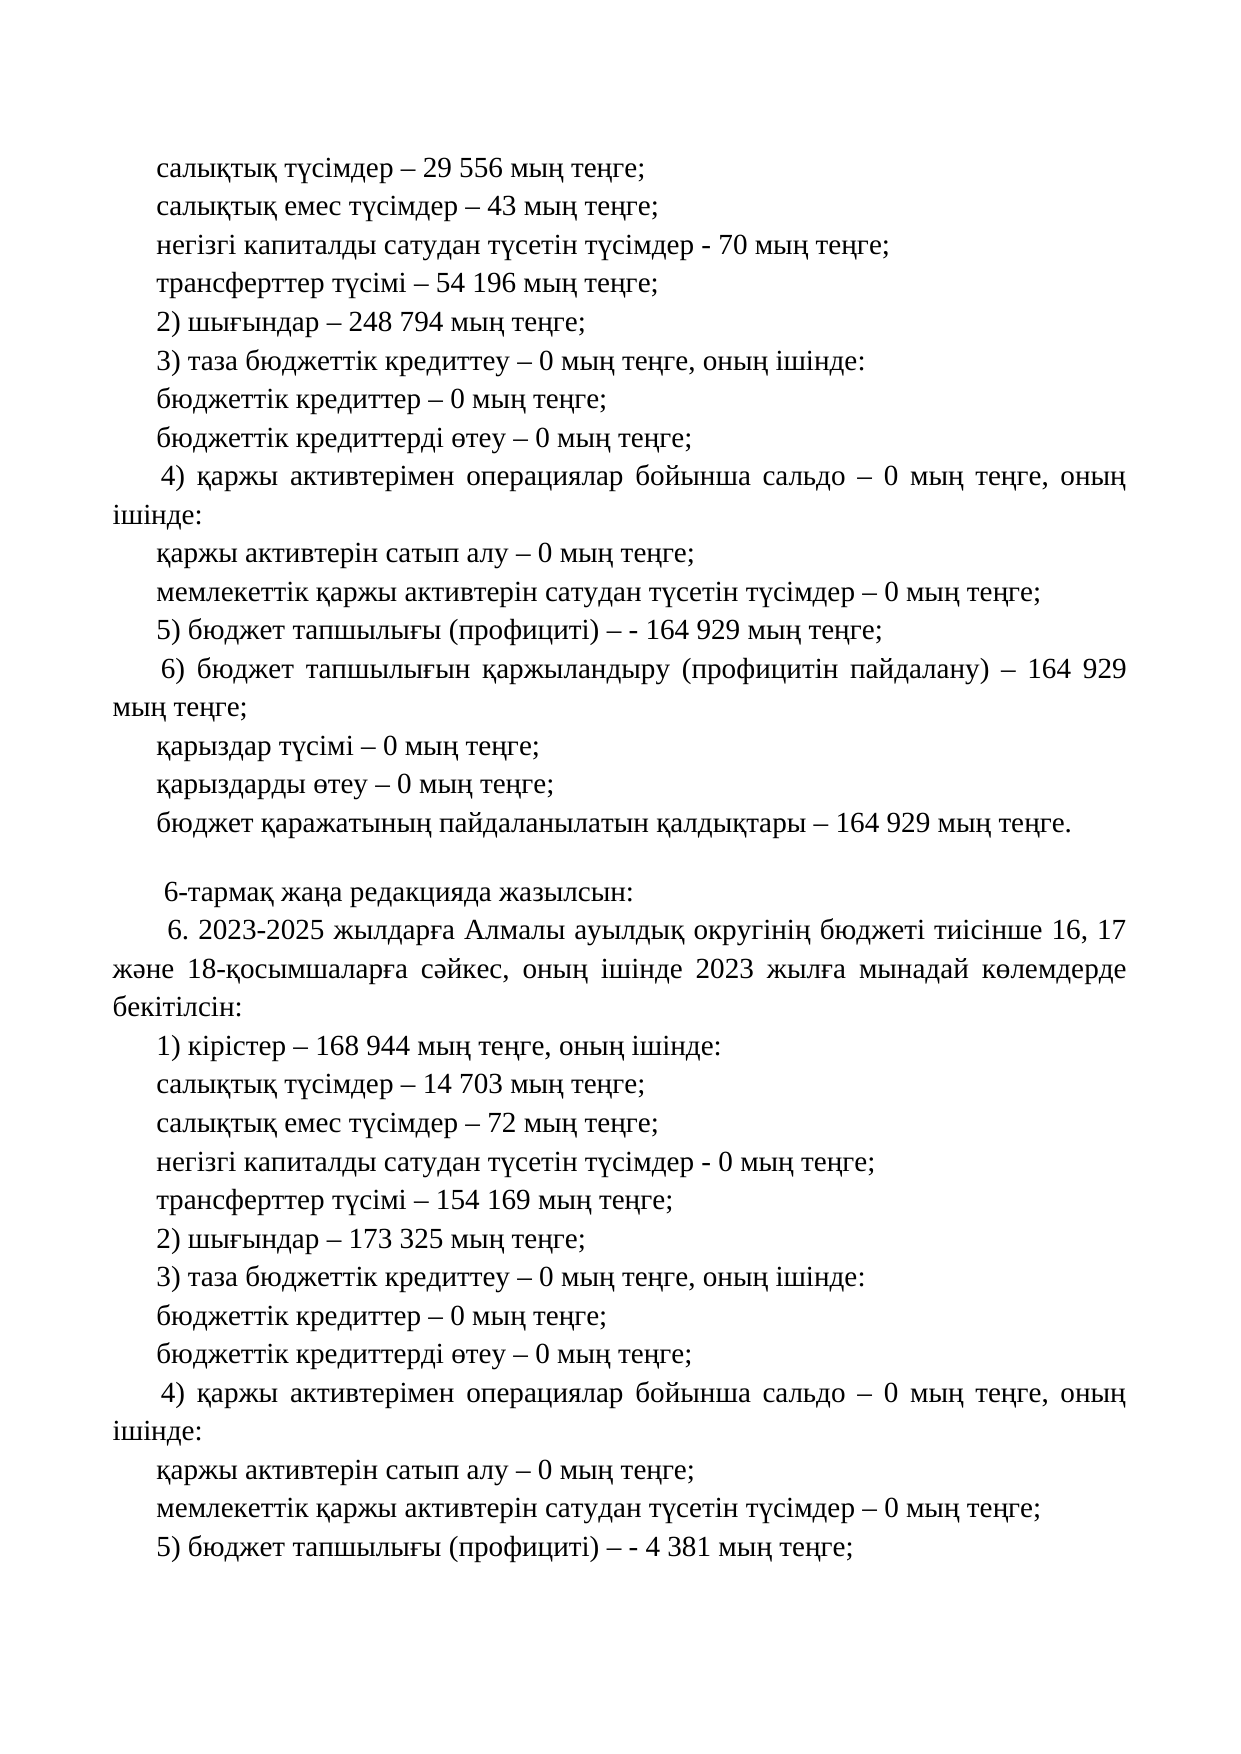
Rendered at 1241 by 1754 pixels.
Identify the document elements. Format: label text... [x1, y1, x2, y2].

text салықтық емес түсімдер – 72 мың теңге; [112, 1105, 1128, 1139]
text 3) таза бюджеттік кредиттеу – 0 мың теңге, оның ішінде: [112, 343, 1128, 376]
text мемлекеттік қаржы активтерін сатудан түсетін түсімдер – 0 мың теңге; [112, 574, 1128, 607]
text бюджеттік кредиттер – 0 мың теңге; [112, 381, 1128, 415]
text 4) қаржы активтерімен операциялар бойынша сальдо – 0 мың теңге, оның ішінде: [112, 458, 1128, 530]
text негізгі капиталды сатудан түсетін түсімдер - 70 мың теңге; [112, 227, 1128, 261]
text қарыздар түсімі – 0 мың теңге; [112, 728, 1128, 762]
text 1) кірістер – 168 944 мың теңге, оның ішінде: [112, 1028, 1128, 1062]
text 5) бюджет тапшылығы (профициті) – - 164 929 мың теңге; [112, 612, 1128, 646]
text қаржы активтерін сатып алу – 0 мың теңге; [112, 1452, 1128, 1486]
text салықтық түсімдер – 29 556 мың теңге; [112, 150, 1128, 183]
text 6) бюджет тапшылығын қаржыландыру (профицитін пайдалану) – 164 929 мың теңге; [112, 651, 1128, 723]
text бюджеттік кредиттер – 0 мың теңге; [112, 1298, 1128, 1331]
text 4) қаржы активтерімен операциялар бойынша сальдо – 0 мың теңге, оның ішінде: [112, 1375, 1128, 1447]
text негізгі капиталды сатудан түсетін түсімдер - 0 мың теңге; [112, 1144, 1128, 1177]
text бюджеттік кредиттерді өтеу – 0 мың теңге; [112, 420, 1128, 453]
text мемлекеттік қаржы активтерін сатудан түсетін түсімдер – 0 мың теңге; [112, 1491, 1128, 1524]
text бюджет қаражатының пайдаланылатын қалдықтары – 164 929 мың теңге. [112, 805, 1128, 839]
text қарыздарды өтеу – 0 мың теңге; [112, 767, 1128, 800]
text 6. 2023-2025 жылдарға Алмалы ауылдық округінің бюджеті тиісінше 16, 17 және 18-қосымшаларға сәйкес, оның ішінде 2023 жылға мынадай көлемдерде бекітілсін: [112, 912, 1128, 1023]
text 5) бюджет тапшылығы (профициті) – - 4 381 мың теңге; [112, 1529, 1128, 1563]
text трансферттер түсімі – 154 169 мың теңге; [112, 1182, 1128, 1216]
text 3) таза бюджеттік кредиттеу – 0 мың теңге, оның ішінде: [112, 1259, 1128, 1293]
text трансферттер түсімі – 54 196 мың теңге; [112, 266, 1128, 299]
text бюджеттік кредиттерді өтеу – 0 мың теңге; [112, 1336, 1128, 1370]
text 2) шығындар – 173 325 мың теңге; [112, 1221, 1128, 1254]
text 2) шығындар – 248 794 мың теңге; [112, 304, 1128, 338]
text қаржы активтерін сатып алу – 0 мың теңге; [112, 535, 1128, 569]
text салықтық емес түсімдер – 43 мың теңге; [112, 188, 1128, 222]
text 6-тармақ жаңа редакцияда жазылсын: [112, 874, 1128, 907]
text салықтық түсімдер – 14 703 мың теңге; [112, 1067, 1128, 1100]
